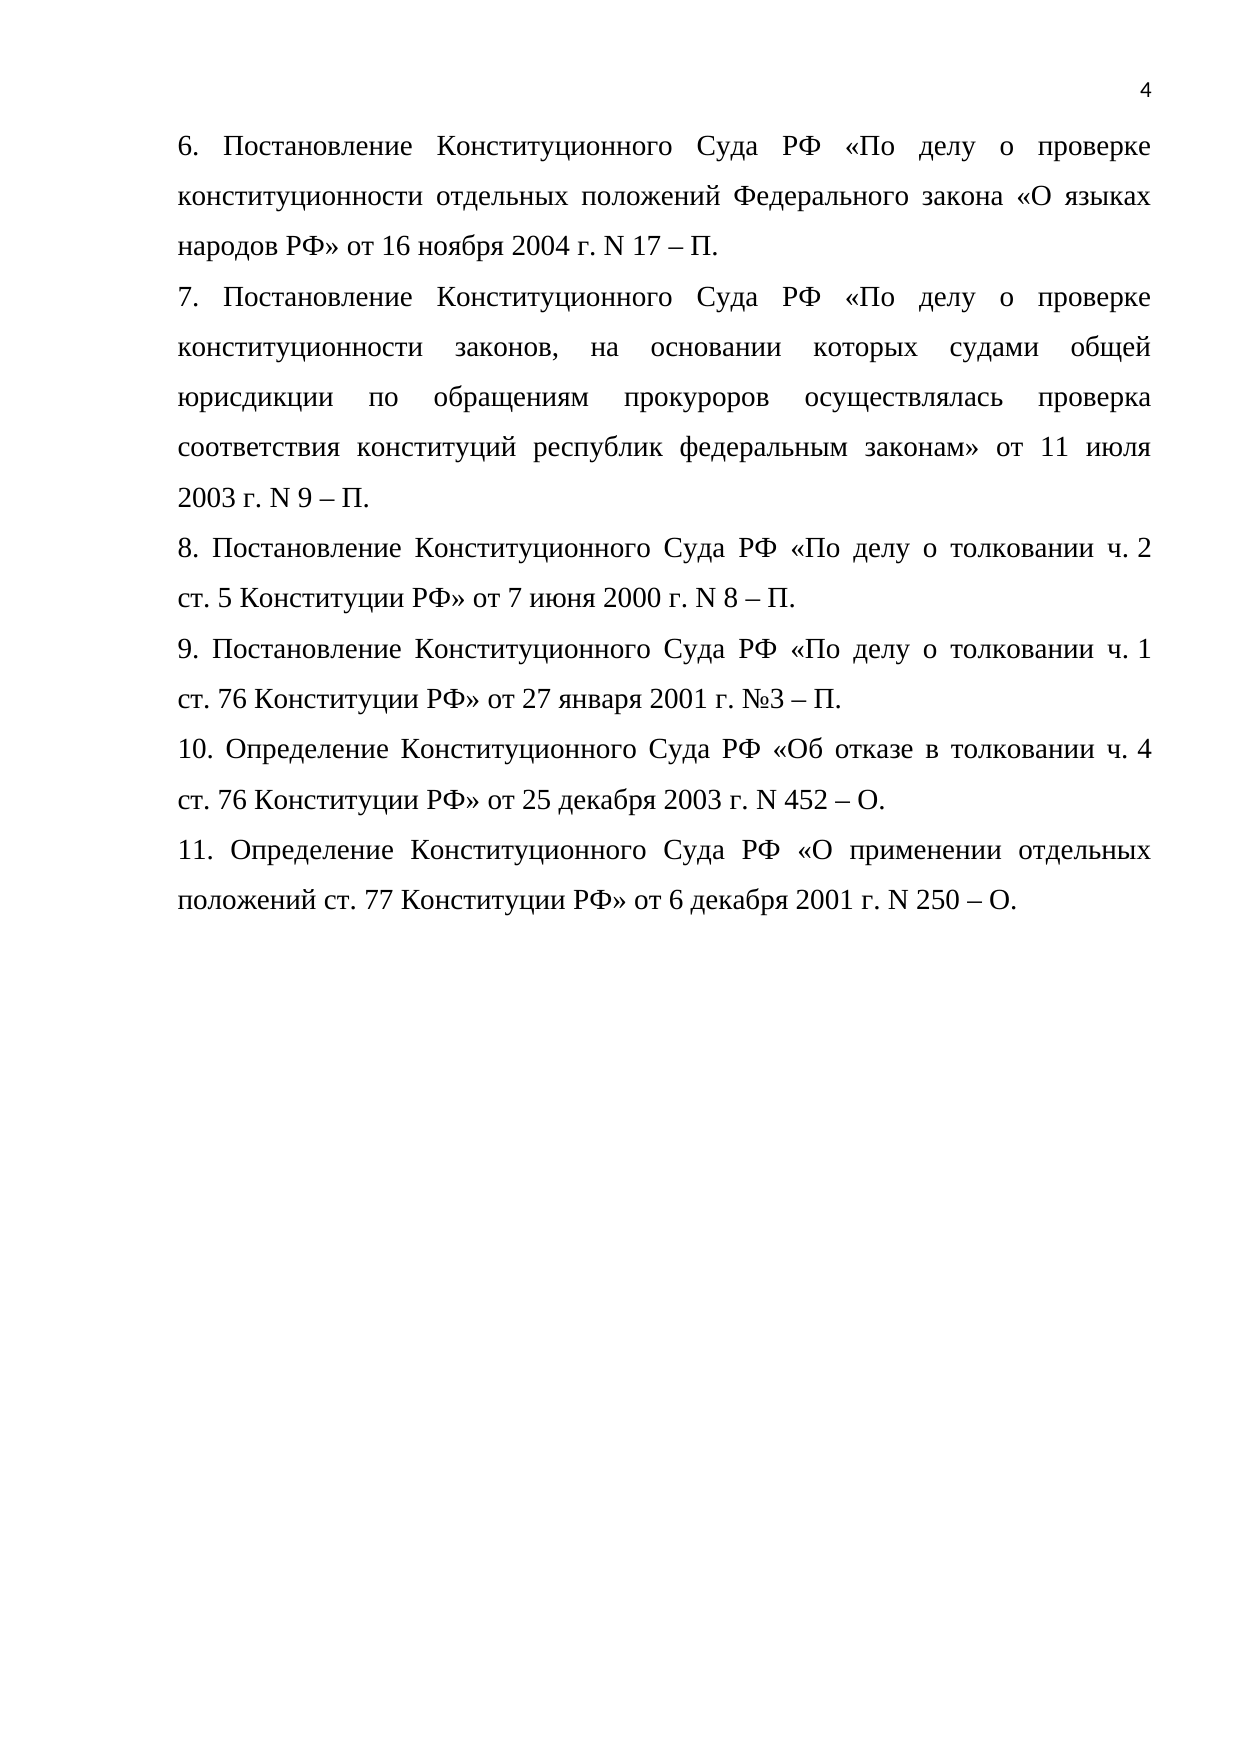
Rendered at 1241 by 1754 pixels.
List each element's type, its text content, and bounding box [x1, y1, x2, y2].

text 7. Постановление Конституционного Суда РФ «По делу о проверке конституционности законов, на основании которых судами общей юрисдикции по обращениям прокуроров осуществлялась проверка соответствия конституций республик федеральным законам» от 11 июля 2003 г. Ν 9 – П. [177, 279, 1152, 513]
text 6. Постановление Конституционного Суда РФ «По делу о проверке конституционности отдельных положений Федерального закона «О языках народов РФ» от 16 ноября 2004 г. Ν 17 – П. [177, 128, 1152, 262]
text 8. Постановление Конституционного Суда РФ «По делу о толковании ч. 2 ст. 5 Конституции РФ» от 7 июня 2000 г. Ν 8 – П. [177, 530, 1152, 614]
text 10. Определение Конституционного Суда РФ «Об отказе в толковании ч. 4 ст. 76 Конституции РФ» от 25 декабря 2003 г. Ν 452 – О. [177, 731, 1152, 815]
text 11. Определение Конституционного Суда РФ «О применении отдельных положений ст. 77 Конституции РФ» от 6 декабря 2001 г. Ν 250 – О. [177, 832, 1152, 916]
text 9. Постановление Конституционного Суда РФ «По делу о толковании ч. 1 ст. 76 Конституции РФ» от 27 января 2001 г. №3 – П. [177, 631, 1152, 715]
